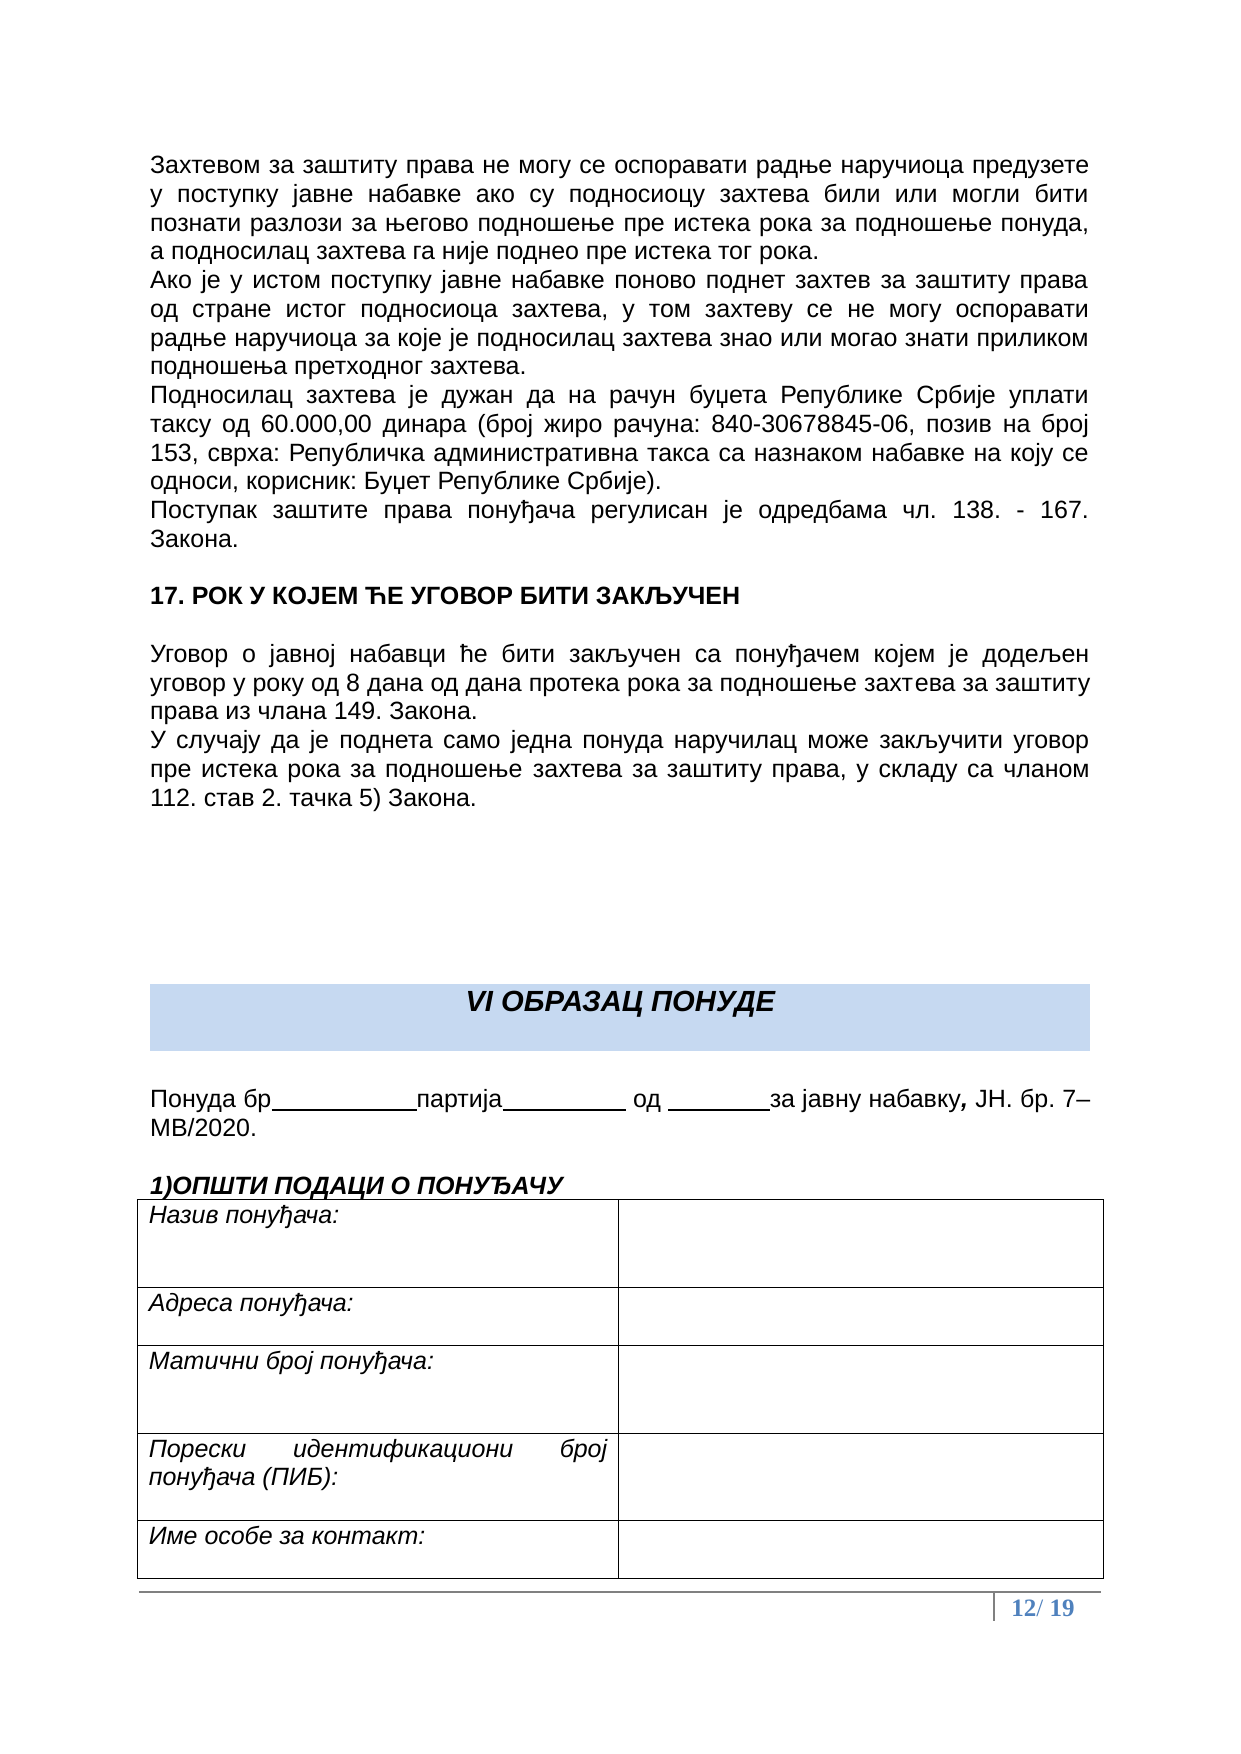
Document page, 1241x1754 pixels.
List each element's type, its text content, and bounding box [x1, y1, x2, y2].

text 1)ОПШТИ ПОДАЦИ О ПОНУЂАЧУ [150, 1171, 1090, 1199]
table_cell Порески идентификациони број понуђача (ПИБ): [138, 1434, 618, 1520]
text Уговор о јавној набавци ће бити закључен са понуђачем којем је додељен уговор у року од 8 дана од дана протека рока за подношење захтева за заштиту права из члана 149. Закона. [150, 639, 1090, 725]
table_header Назив понуђача: [138, 1200, 618, 1287]
table_cell [619, 1521, 1103, 1578]
text VI ОБРАЗАЦ ПОНУДЕ [150, 984, 1090, 1017]
text Захтевом за заштиту права не могу се оспоравати радње наручиоца предузете у поступку јавне набавке ако су подносиоцу захтева били или могли бити познати разлози за његово подношење пре истека рока за подношење понуда, а подносилац захтева га није поднео пре истека тог рока. [150, 150, 1090, 265]
text Подносилац захтева је дужан да на рачун буџета Републике Србије уплати таксу од 60.000,00 динара (број жиро рачуна: 840-30678845-06, позив на број 153, сврха: Републичка административна такса са назнаком набавке на коју се односи, корисник: Буџет Републике Србије). [150, 380, 1090, 495]
table_header [619, 1200, 1103, 1287]
text Понуда бр партија од за јавну набавку, ЈН. бр. 7– МВ/2020. [150, 1084, 1090, 1142]
table_cell Адреса понуђача: [138, 1288, 618, 1345]
table_cell [619, 1434, 1103, 1520]
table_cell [138, 1521, 618, 1578]
text У случају да је поднета само једна понуда наручилац може закључити уговор пре истека рока за подношење захтева за заштиту права, у складу са чланом 112. став 2. тачка 5) Закона. [150, 725, 1090, 811]
table_cell [619, 1346, 1103, 1432]
text Ако је у истом поступку јавне набавке поново поднет захтев за заштиту права од стране истог подносиоца захтева, у том захтеву се не могу оспоравати радње наручиоца за које је подносилац захтева знао или могао знати приликом подношења претходног захтева. [150, 265, 1090, 380]
text 17. РОК У КОЈЕМ ЋЕ УГОВОР БИТИ ЗАКЉУЧЕН [150, 581, 1090, 610]
table_cell [619, 1288, 1103, 1345]
table_cell Матични број понуђача: [138, 1346, 618, 1432]
text Поступак заштите права понуђача регулисан је одредбама чл. 138. - 167. Закона. [150, 495, 1090, 552]
